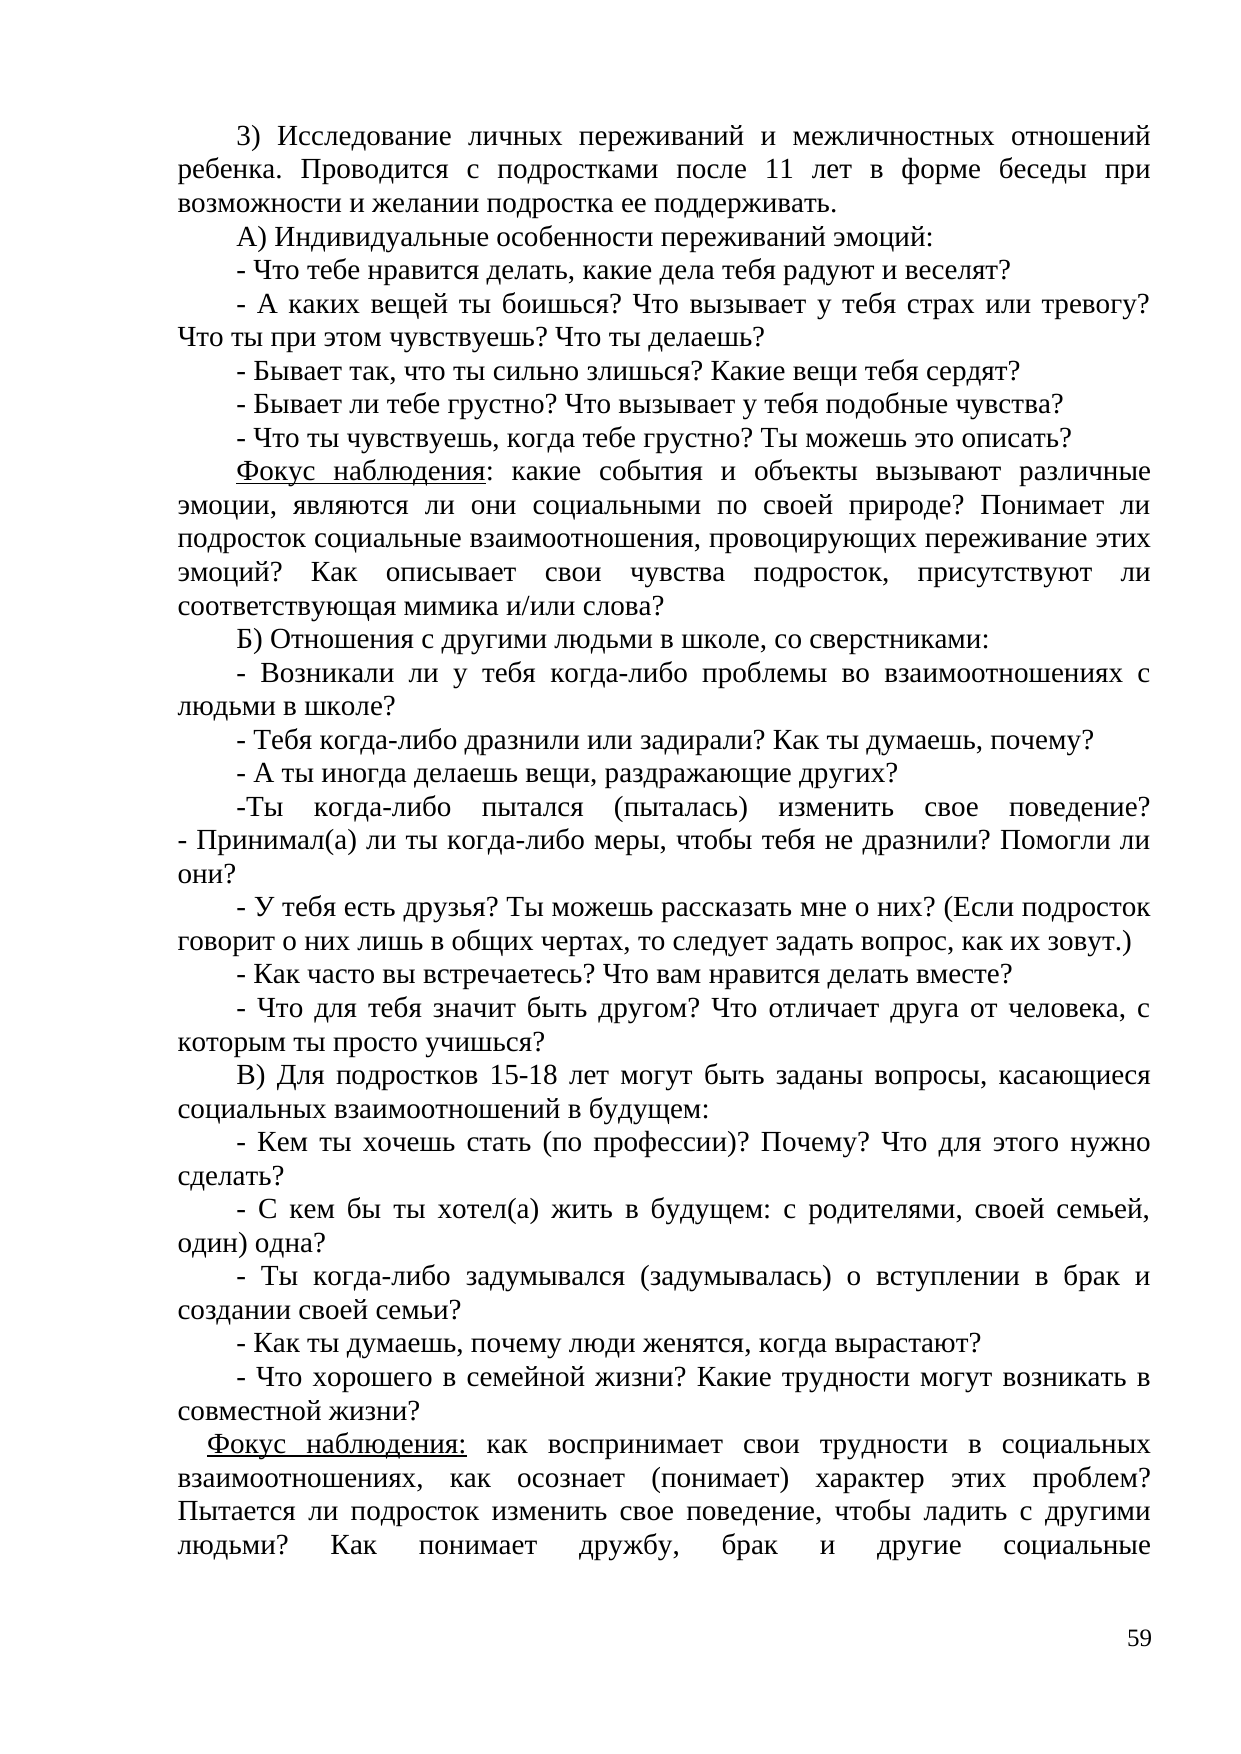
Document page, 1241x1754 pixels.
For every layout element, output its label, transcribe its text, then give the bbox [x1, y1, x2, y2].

text Б) Отношения с другими людьми в школе, со сверстниками: [177, 621, 1152, 655]
text А) Индивидуальные особенности переживаний эмоций: [177, 219, 1152, 252]
text - Что ты чувствуешь, когда тебе грустно? Ты можешь это описать? [177, 420, 1152, 453]
text - Как ты думаешь, почему люди женятся, когда вырастают? [177, 1326, 1152, 1359]
text 3) Исследование личных переживаний и межличностных отношений ребенка. Проводится с подростками после 11 лет в форме беседы при возможности и желании подростка ее поддерживать. [177, 118, 1152, 219]
text - Что для тебя значит быть другом? Что отличает друга от человека, с которым ты просто учишься? [177, 990, 1152, 1057]
text - Бывает ли тебе грустно? Что вызывает у тебя подобные чувства? [177, 386, 1152, 420]
text - У тебя есть друзья? Ты можешь рассказать мне о них? (Если подросток говорит о них лишь в общих чертах, то следует задать вопрос, как их зовут.) [177, 889, 1152, 957]
text - Тебя когда-либо дразнили или задирали? Как ты думаешь, почему? [177, 722, 1152, 755]
text - Как часто вы встречаетесь? Что вам нравится делать вместе? [177, 957, 1152, 990]
text - Что хорошего в семейной жизни? Какие трудности могут возникать в совместной жизни? [177, 1359, 1152, 1426]
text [177, 1426, 1152, 1560]
text - А каких вещей ты боишься? Что вызывает у тебя страх или тревогу? Что ты при этом чувствуешь? Что ты делаешь? [177, 286, 1152, 353]
text - Бывает так, что ты сильно злишься? Какие вещи тебя сердят? [177, 353, 1152, 386]
text - Что тебе нравится делать, какие дела тебя радуют и веселят? [177, 252, 1152, 286]
text Фокус наблюдения: какие события и объекты вызывают различные эмоции, являются ли они социальными по своей природе? Понимает ли подросток социальные взаимоотношения, провоцирующих переживание этих эмоций? Как описывает свои чувства подросток, присутствуют ли соответствующая мимика и/или слова? [177, 453, 1152, 621]
text - С кем бы ты хотел(а) жить в будущем: с родителями, своей семьей, один) одна? [177, 1191, 1152, 1258]
text - А ты иногда делаешь вещи, раздражающие других? [177, 755, 1152, 789]
text - Возникали ли у тебя когда-либо проблемы во взаимоотношениях с людьми в школе? [177, 655, 1152, 722]
text - Кем ты хочешь стать (по профессии)? Почему? Что для этого нужно сделать? [177, 1124, 1152, 1191]
text - Ты когда-либо задумывался (задумывалась) о вступлении в брак и создании своей семьи? [177, 1258, 1152, 1326]
text В) Для подростков 15-18 лет могут быть заданы вопросы, касающиеся социальных взаимоотношений в будущем: [177, 1057, 1152, 1124]
text -Ты когда-либо пытался (пыталась) изменить свое поведение? - Принимал(а) ли ты когда-либо меры, чтобы тебя не дразнили? Помогли ли они? [177, 789, 1152, 889]
